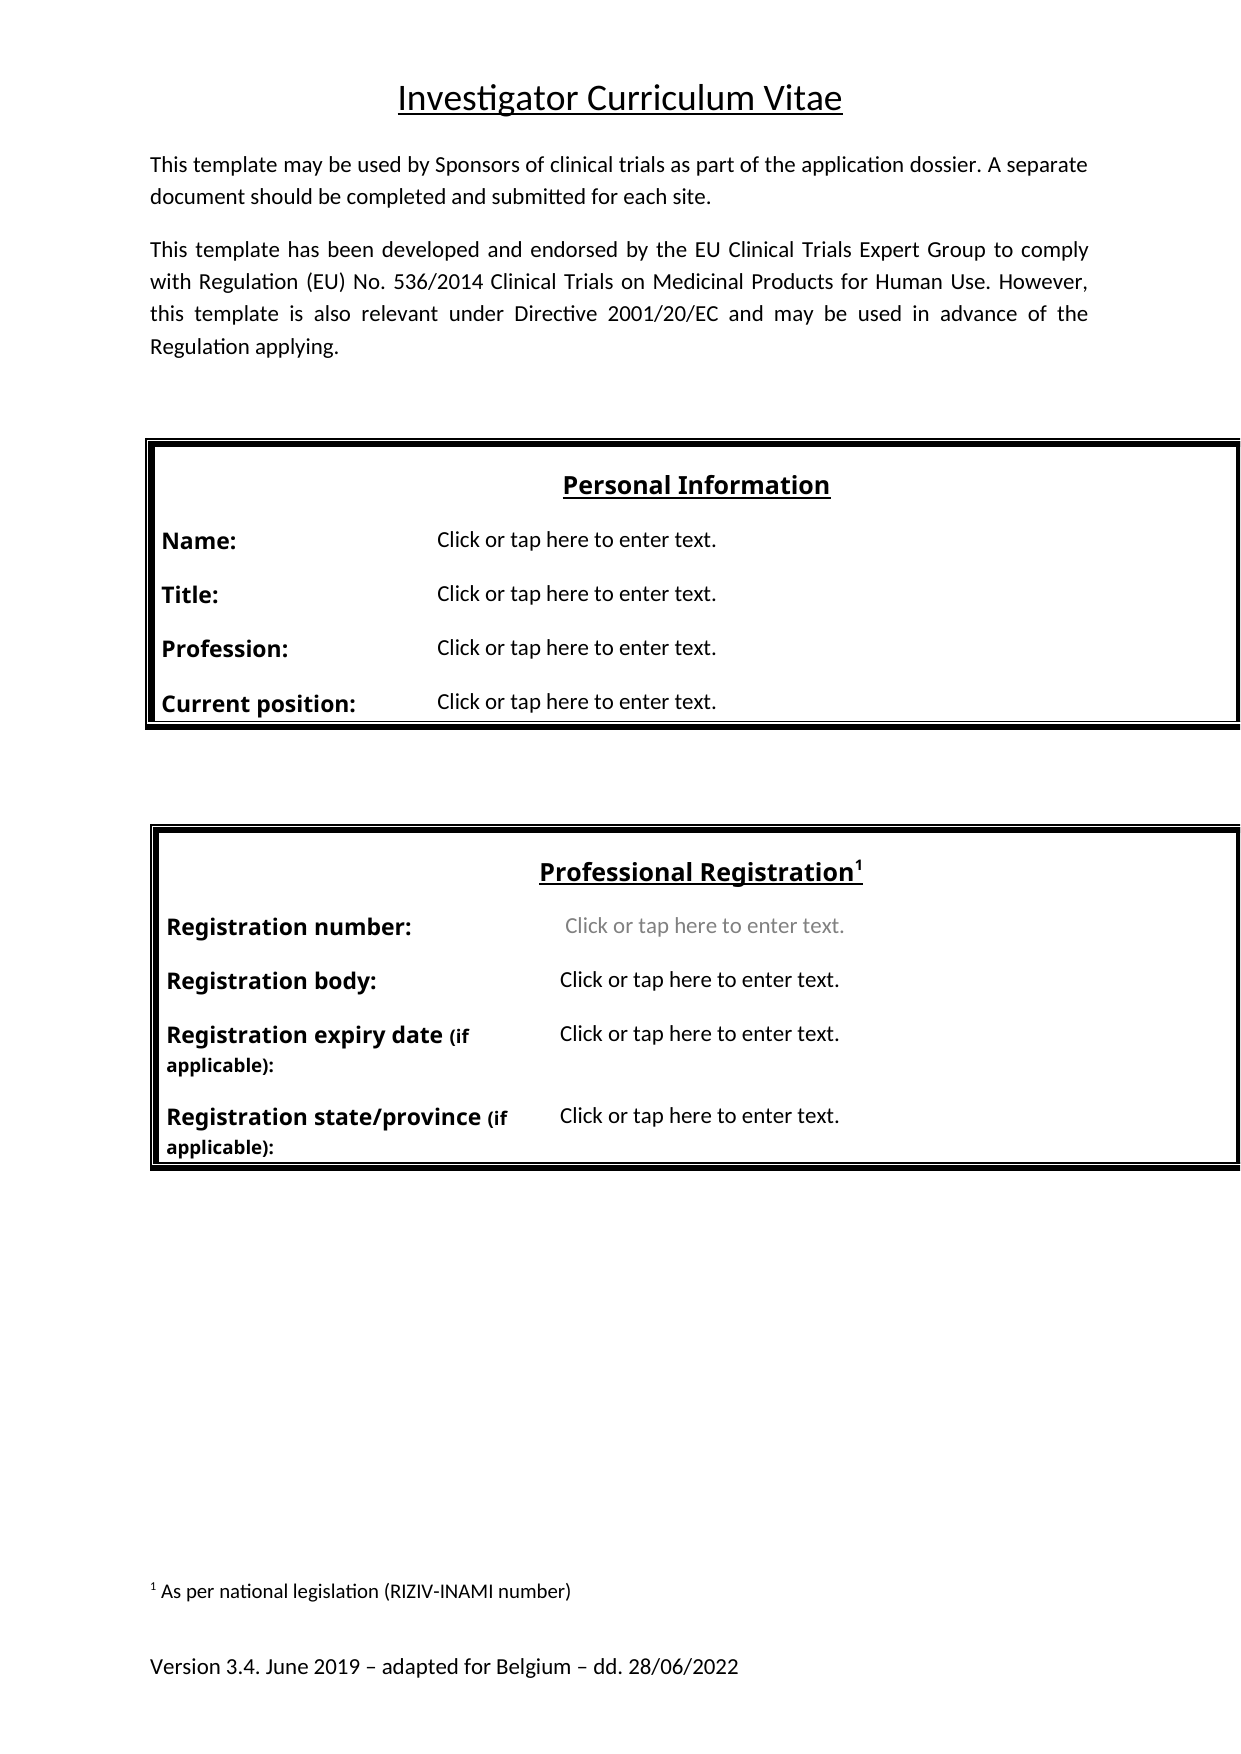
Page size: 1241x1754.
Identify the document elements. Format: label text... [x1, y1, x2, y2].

table_cell Registration state/province (if applicable): [159, 1080, 549, 1162]
table_cell Registration number: [159, 890, 549, 944]
text This template may be used by Sponsors of clinical trials as part of the application dossier. A separate document should be completed and submitted for each site. [150, 150, 1090, 210]
table_cell Registration body: [159, 945, 549, 999]
text This template has been developed and endorsed by the EU Clinical Trials Expert Group to comply with Regulation (EU) No. 536/2014 Clinical Trials on Medicinal Products for Human Use. However, this template is also relevant under Directive 2001/20/EC and may be used in advance of the Regulation applying. [150, 235, 1090, 360]
table_cell Profession: [155, 613, 426, 667]
table_cell Registration expiry date (if applicable): [159, 999, 549, 1080]
table_cell Name: [155, 504, 426, 558]
table_header Personal Information [155, 447, 1236, 504]
table_header Professional Registration [159, 833, 1236, 890]
table_cell Current position: [155, 667, 426, 721]
table_cell Title: [155, 558, 426, 612]
